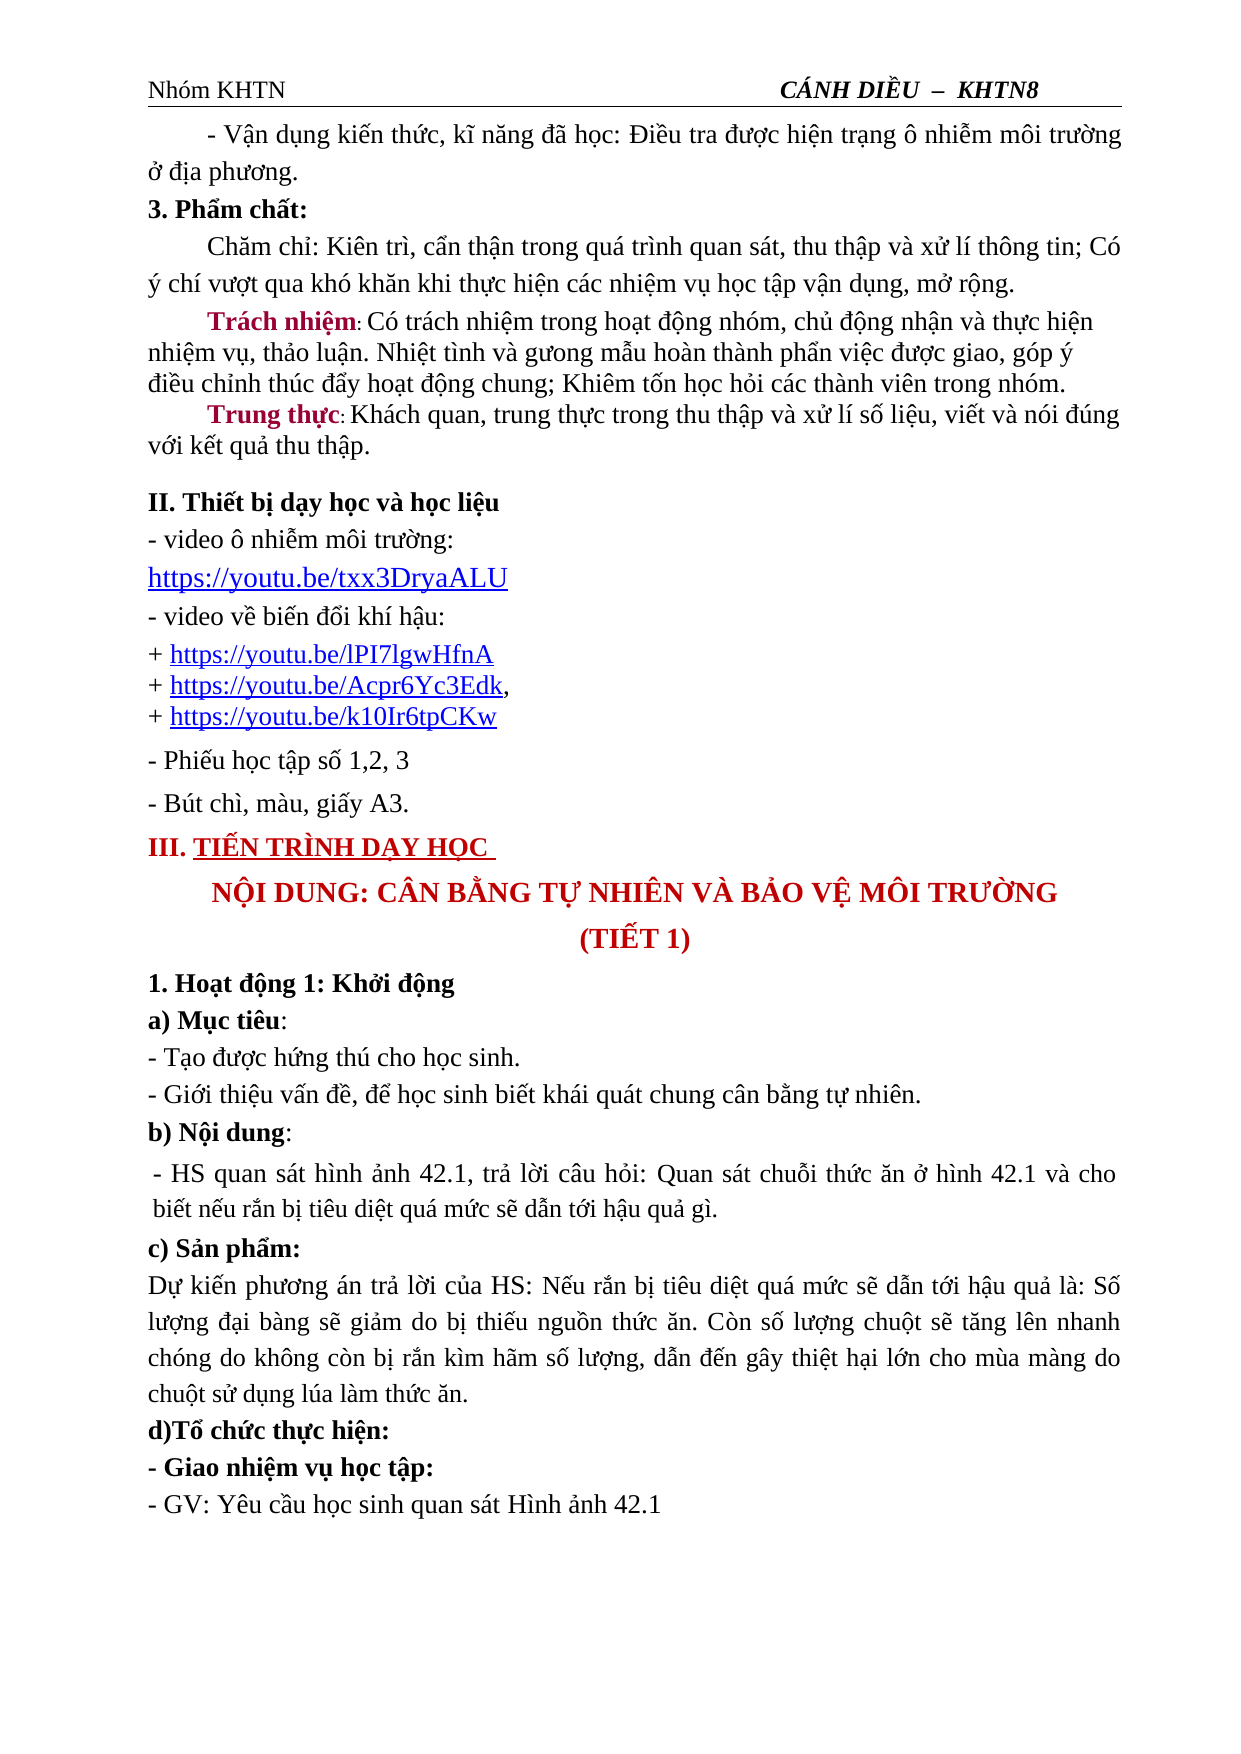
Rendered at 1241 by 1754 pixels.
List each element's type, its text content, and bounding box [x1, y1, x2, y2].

text - HS quan sát hình ảnh 42.1, trả lời câu hỏi: Quan sát chuỗi thức ăn ở hình 42.1 và cho biết nếu rắn bị tiêu diệt quá mức sẽ dẫn tới hậu quả gì. [153, 1157, 1117, 1223]
text - video về biến đổi khí hậu: [148, 601, 1122, 632]
text + https://youtu.be/lPI7lgwHfnA [148, 638, 1122, 669]
text - GV: Yêu cầu học sinh quan sát Hình ảnh 42.1 [148, 1488, 1122, 1519]
text - Phiếu học tập số 1,2, 3 [148, 744, 1122, 775]
text - Giới thiệu vấn đề, để học sinh biết khái quát chung cân bằng tự nhiên. [148, 1079, 1122, 1110]
text Dự kiến phương án trả lời của HS: Nếu rắn bị tiêu diệt quá mức sẽ dẫn tới hậu quả là: Số lượng đại bàng sẽ giảm do bị thiếu nguồn thức ăn. Còn số lượng chuột sẽ tăng lên nhanh chóng do không còn bị rắn kìm hãm số lượng, dẫn đến gây thiệt hại lớn cho mùa màng do chuột sử dụng lúa làm thức ăn. [148, 1269, 1122, 1408]
text a) Mục tiêu: [148, 1004, 1122, 1035]
text - Giao nhiệm vụ học tập: [148, 1451, 1122, 1482]
text III. TIẾN TRÌNH DẠY HỌC [148, 831, 1122, 862]
text Trung thực: Khách quan, trung thực trong thu thập và xử lí số liệu, viết và nói đúng với kết quả thu thập. [148, 398, 1122, 460]
text 3. Phẩm chất: [148, 193, 1122, 224]
text c) Sản phẩm: [148, 1232, 1122, 1263]
text II. Thiết bị dạy học và học liệu [148, 486, 1122, 517]
text - video ô nhiễm môi trường: [148, 523, 1122, 554]
text https://youtu.be/txx3DryaALU [148, 560, 1122, 594]
text 1. Hoạt động 1: Khởi động [148, 967, 1122, 998]
text b) Nội dung: [148, 1116, 1122, 1147]
text - Vận dụng kiến thức, kĩ năng đã học: Điều tra được hiện trạng ô nhiễm môi trường ở địa phương. [148, 118, 1122, 187]
text NỘI DUNG: CÂN BẰNG TỰ NHIÊN VÀ BẢO VỆ MÔI TRƯỜNG [148, 875, 1122, 908]
text - Tạo được hứng thú cho học sinh. [148, 1041, 1122, 1072]
text d)Tổ chức thực hiện: [148, 1414, 1122, 1445]
text Chăm chỉ: Kiên trì, cẩn thận trong quá trình quan sát, thu thập và xử lí thông tin; Có ý chí vượt qua khó khăn khi thực hiện các nhiệm vụ học tập vận dụng, mở rộng. [148, 230, 1122, 298]
text Trách nhiệm: Có trách nhiệm trong hoạt động nhóm, chủ động nhận và thực hiện nhiệm vụ, thảo luận. Nhiệt tình và gưong mẫu hoàn thành phẩn việc được giao, góp ý điều chỉnh thúc đẩy hoạt động chung; Khiêm tốn học hỏi các thành viên trong nhóm. [148, 304, 1122, 398]
text - Bút chì, màu, giấy A3. [148, 787, 1122, 818]
text + https://youtu.be/Acpr6Yc3Edk, [148, 669, 1122, 700]
text (TIẾT 1) [148, 921, 1122, 954]
text + https://youtu.be/k10Ir6tpCKw [148, 700, 1122, 731]
